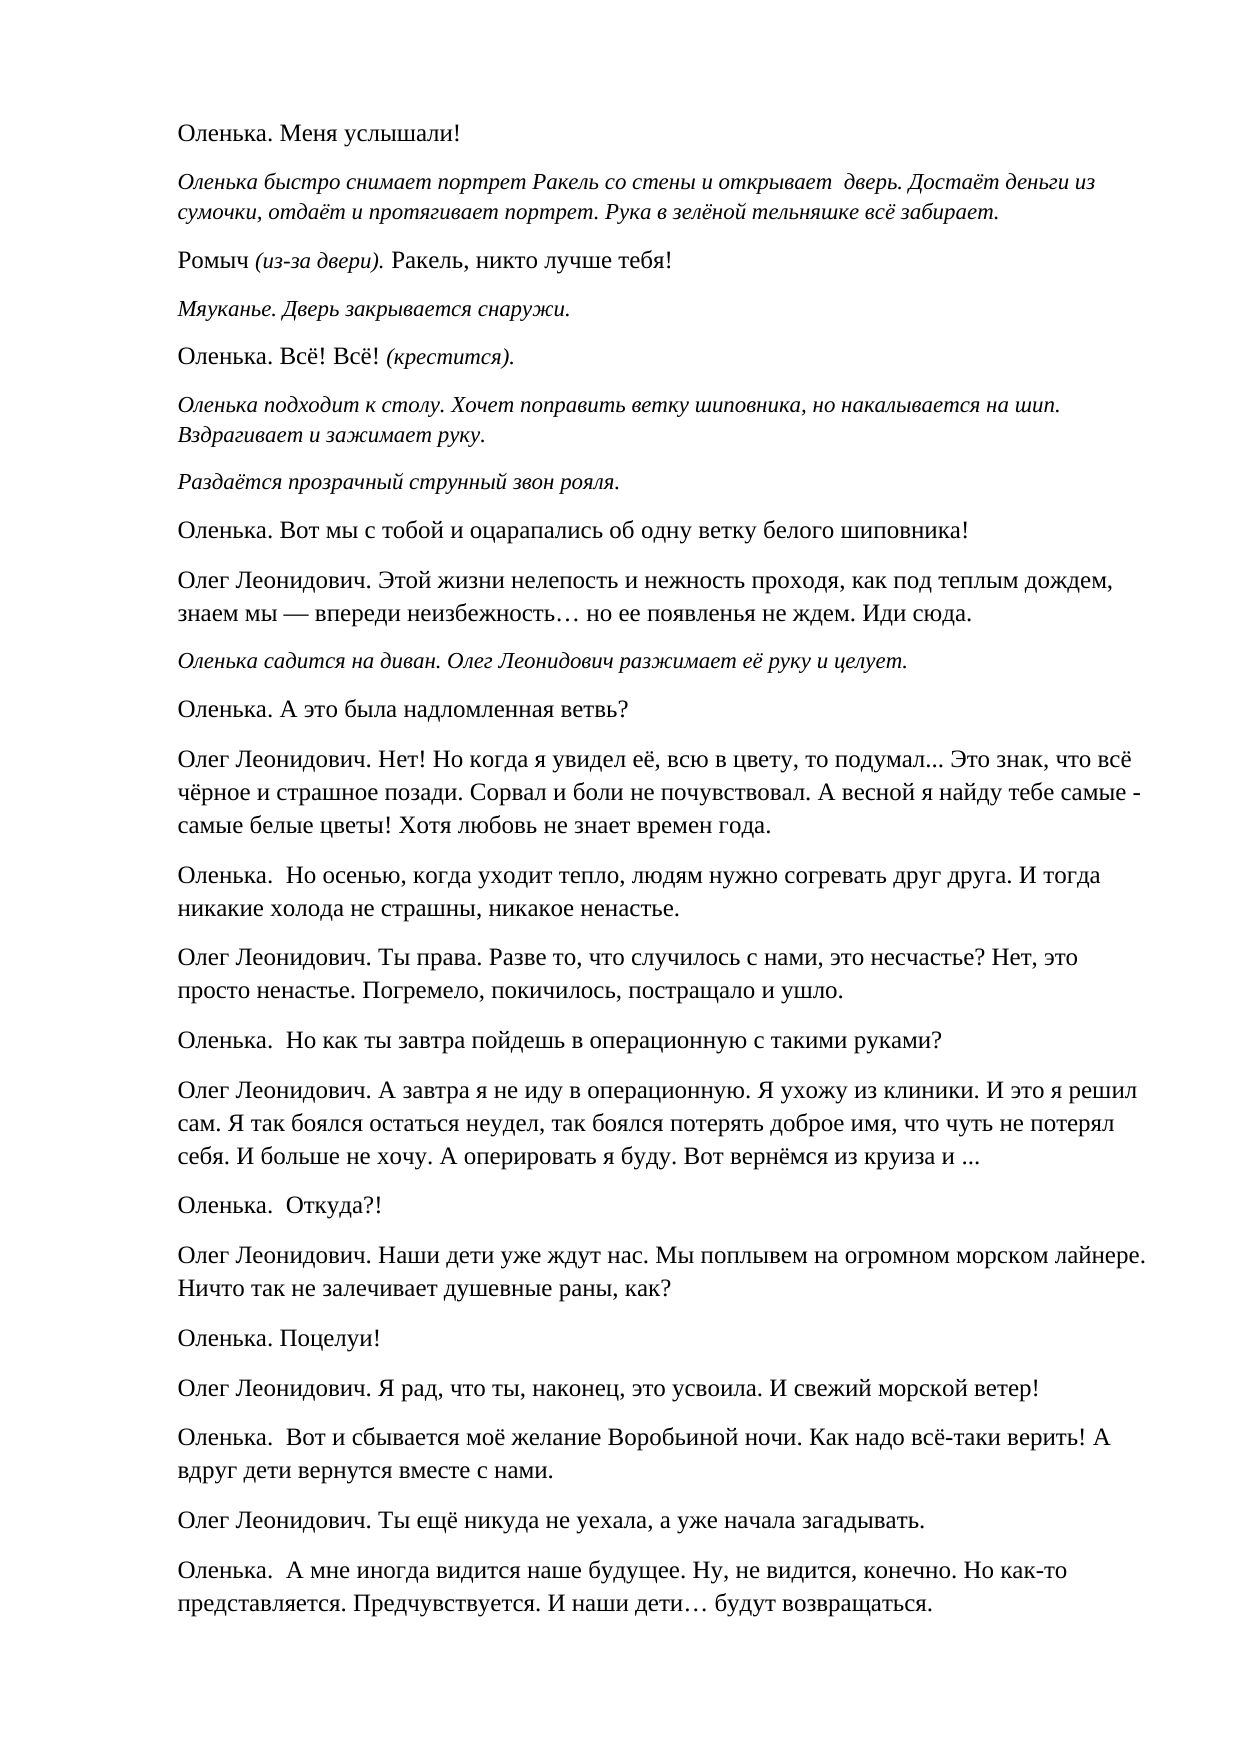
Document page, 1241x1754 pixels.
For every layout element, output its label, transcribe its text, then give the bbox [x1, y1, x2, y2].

text Оленька садится на диван. Олег Леонидович разжимает её руку и целует. [177, 647, 1152, 674]
text Оленька. Но осенью, когда уходит тепло, людям нужно согревать друг друга. И тогда никакие холода не страшны, никакое ненастье. [177, 860, 1152, 922]
text Оленька. Но как ты завтра пойдешь в операционную с такими руками? [177, 1025, 1152, 1054]
text Ромыч (из-за двери). Ракель, никто лучше тебя! [177, 245, 1152, 274]
text Оленька. Всё! Всё! (крестится). [177, 341, 1152, 370]
text Оленька. А это была надломленная ветвь? [177, 694, 1152, 723]
text Олег Леонидович. Наши дети уже ждут нас. Мы поплывем на огромном морском лайнере. Ничто так не залечивает душевные раны, как? [177, 1240, 1152, 1302]
text Олег Леонидович. Этой жизни нелепость и нежность проходя, как под теплым дождем, знаем мы — впереди неизбежность… но ее появленья не ждем. Иди сюда. [177, 565, 1152, 627]
text Оленька. Меня услышали! [177, 118, 1152, 147]
text Оленька. Вот и сбывается моё желание Воробьиной ночи. Как надо всё-таки верить! А вдруг дети вернутся вместе с нами. [177, 1422, 1152, 1484]
text Олег Леонидович. А завтра я не иду в операционную. Я ухожу из клиники. И это я решил сам. Я так боялся остаться неудел, так боялся потерять доброе имя, что чуть не потерял себя. И больше не хочу. А оперировать я буду. Вот вернёмся из круиза и ... [177, 1075, 1152, 1170]
text Оленька. Поцелуи! [177, 1323, 1152, 1352]
text Оленька быстро снимает портрет Ракель со стены и открывает дверь. Достаёт деньги из сумочки, отдаёт и протягивает портрет. Рука в зелёной тельняшке всё забирает. [177, 168, 1152, 224]
text Олег Леонидович. Нет! Но когда я увидел её, всю в цвету, то подумал... Это знак, что всё чёрное и страшное позади. Сорвал и боли не почувствовал. А весной я найду тебе самые - самые белые цветы! Хотя любовь не знает времен года. [177, 744, 1152, 839]
text Оленька. Откуда?! [177, 1191, 1152, 1219]
text Раздаётся прозрачный струнный звон рояля. [177, 468, 1152, 494]
text Оленька подходит к столу. Хочет поправить ветку шиповника, но накалывается на шип. Вздрагивает и зажимает руку. [177, 391, 1152, 448]
text Оленька. А мне иногда видится наше будущее. Ну, не видится, конечно. Но как-то представляется. Предчувствуется. И наши дети… будут возвращаться. [177, 1555, 1152, 1617]
text Олег Леонидович. Ты права. Разве то, что случилось с нами, это несчастье? Нет, это просто ненастье. Погремело, покичилось, постращало и ушло. [177, 942, 1152, 1004]
text Мяуканье. Дверь закрывается снаружи. [177, 294, 1152, 321]
text Олег Леонидович. Ты ещё никуда не уехала, а уже начала загадывать. [177, 1505, 1152, 1534]
text Олег Леонидович. Я рад, что ты, наконец, это усвоила. И свежий морской ветер! [177, 1373, 1152, 1401]
text Оленька. Вот мы с тобой и оцарапались об одну ветку белого шиповника! [177, 515, 1152, 544]
